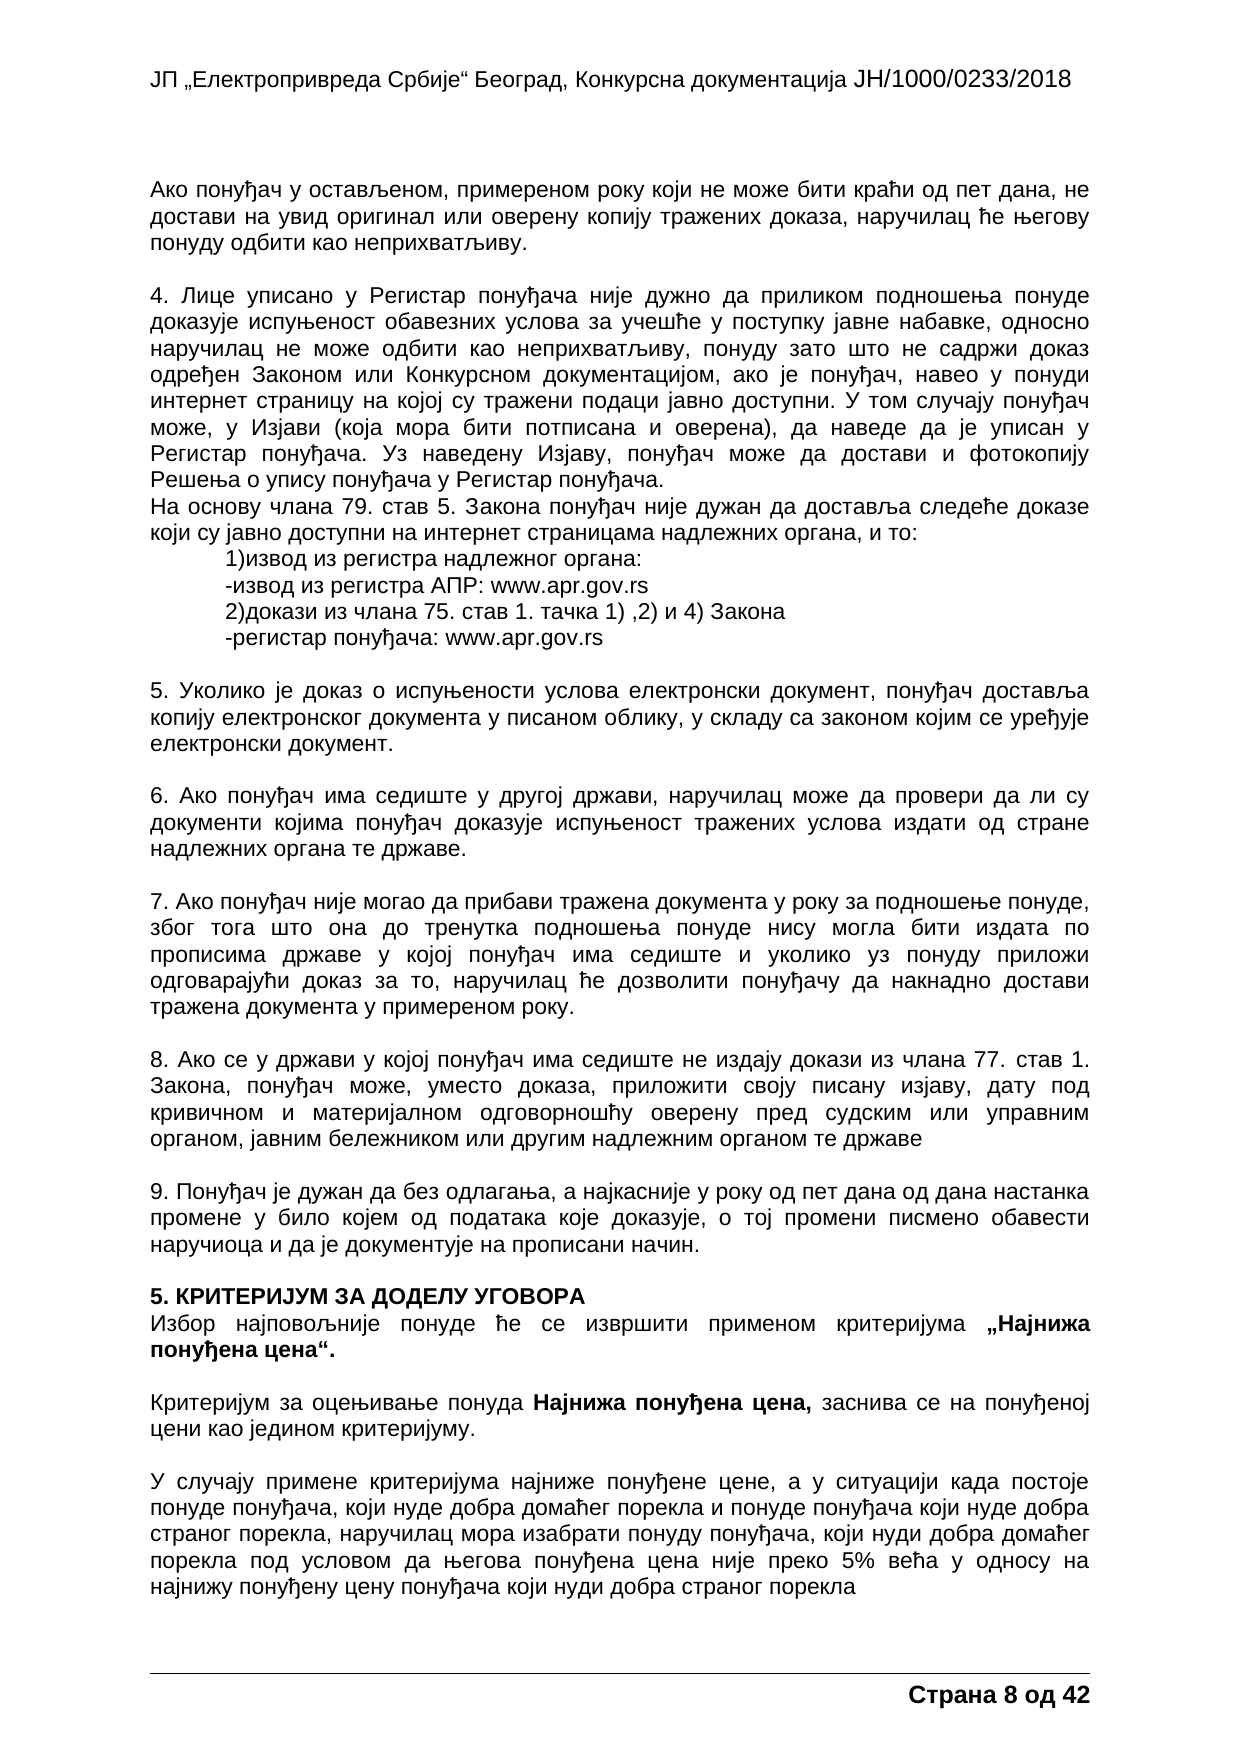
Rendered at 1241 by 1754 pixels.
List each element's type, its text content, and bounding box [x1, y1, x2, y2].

text 8. Ако се у држави у којој понуђач има седиште не издају докази из члана 77. став 1. Закона, понуђач може, уместо доказа, приложити своју писану изјаву, дату под кривичном и материјалном одговорношћу оверену пред судским или управним органом, јавним бележником или другим надлежним органом те државе [150, 1046, 1090, 1151]
text Критеријум за оцењивање понуда Најнижа понуђена цена, заснива се на понуђеној цени као једином критеријуму. [150, 1389, 1090, 1441]
text 4. Лице уписано у Регистар понуђача није дужно да приликом подношења понуде доказује испуњеност обавезних услова за учешће у поступку јавне набавке, односно наручилац не може одбити као неприхватљиву, понуду зато што не садржи доказ одређен Законом или Конкурсном документацијом, ако је понуђач, навео у понуди интернет страницу на којој су тражени подаци јавно доступни. У том случају понуђач може, у Изјави (која мора бити потписана и оверена), да наведе да је уписан у Регистар понуђача. Уз наведену Изјаву, понуђач може да достави и фотокопију Решења о упису понуђача у Регистар понуђача. [150, 282, 1090, 493]
text 5. Уколико је доказ о испуњености услова електронски документ, понуђач доставља копију електронског документа у писаном облику, у складу са законом којим се уређује електронски документ. [150, 677, 1090, 756]
text 1)извод из регистра надлежног органа: [150, 545, 1090, 572]
text У случају примене критеријума најниже понуђене цене, а у ситуацији када постоје понуде понуђача, који нуде добра домаћег порекла и понуде понуђача који нуде добра страног порекла, наручилац мора изабрати понуду понуђача, који нуди добра домаћег порекла под условом да његова понуђена цена није преко 5% већа у односу на најнижу понуђену цену понуђача који нуди добра страног порекла [150, 1468, 1090, 1599]
text 6. Ако понуђач има седиште у другој држави, наручилац може да провери да ли су документи којима понуђач доказује испуњеност тражених услова издати од стране надлежних органа те државе. [150, 782, 1090, 862]
text 7. Ако понуђач није могао да прибави тражена документа у року за подношење понуде, због тога што она до тренутка подношења понуде нису могла бити издата по прописима државе у којој понуђач има седиште и уколико уз понуду приложи одговарајући доказ за то, наручилац ће дозволити понуђачу да накнадно достави тражена документа у примереном року. [150, 888, 1090, 1020]
text -регистар понуђача: www.apr.gov.rs [150, 624, 1090, 651]
text Ако понуђач у остављеном, примереном року који не може бити краћи од пет дана, не достави на увид оригинал или оверену копију тражених доказа, наручилац ће његову понуду одбити као неприхватљиву. [150, 176, 1090, 255]
text Избор најповољније понуде ће се извршити применом критеријума „Најнижа понуђена цена“. [150, 1309, 1090, 1362]
text 9. Понуђач је дужан да без одлагања, а најкасније у року од пет дана од дана настанка промене у било којем од података које доказује, о тој промени писмено обавести наручиоца и да је документује на прописани начин. [150, 1178, 1090, 1257]
text 2)докази из члана 75. став 1. тачка 1) ,2) и 4) Закона [150, 598, 1090, 624]
text -извод из регистра АПР: www.apr.gov.rs [150, 572, 1090, 598]
text На основу члана 79. став 5. Закона понуђач није дужан да доставља следеће доказе који су јавно доступни на интернет страницама надлежних органа, и то: [150, 493, 1090, 545]
text 5. КРИТЕРИЈУМ ЗА ДОДЕЛУ УГОВОРА [150, 1283, 1090, 1309]
